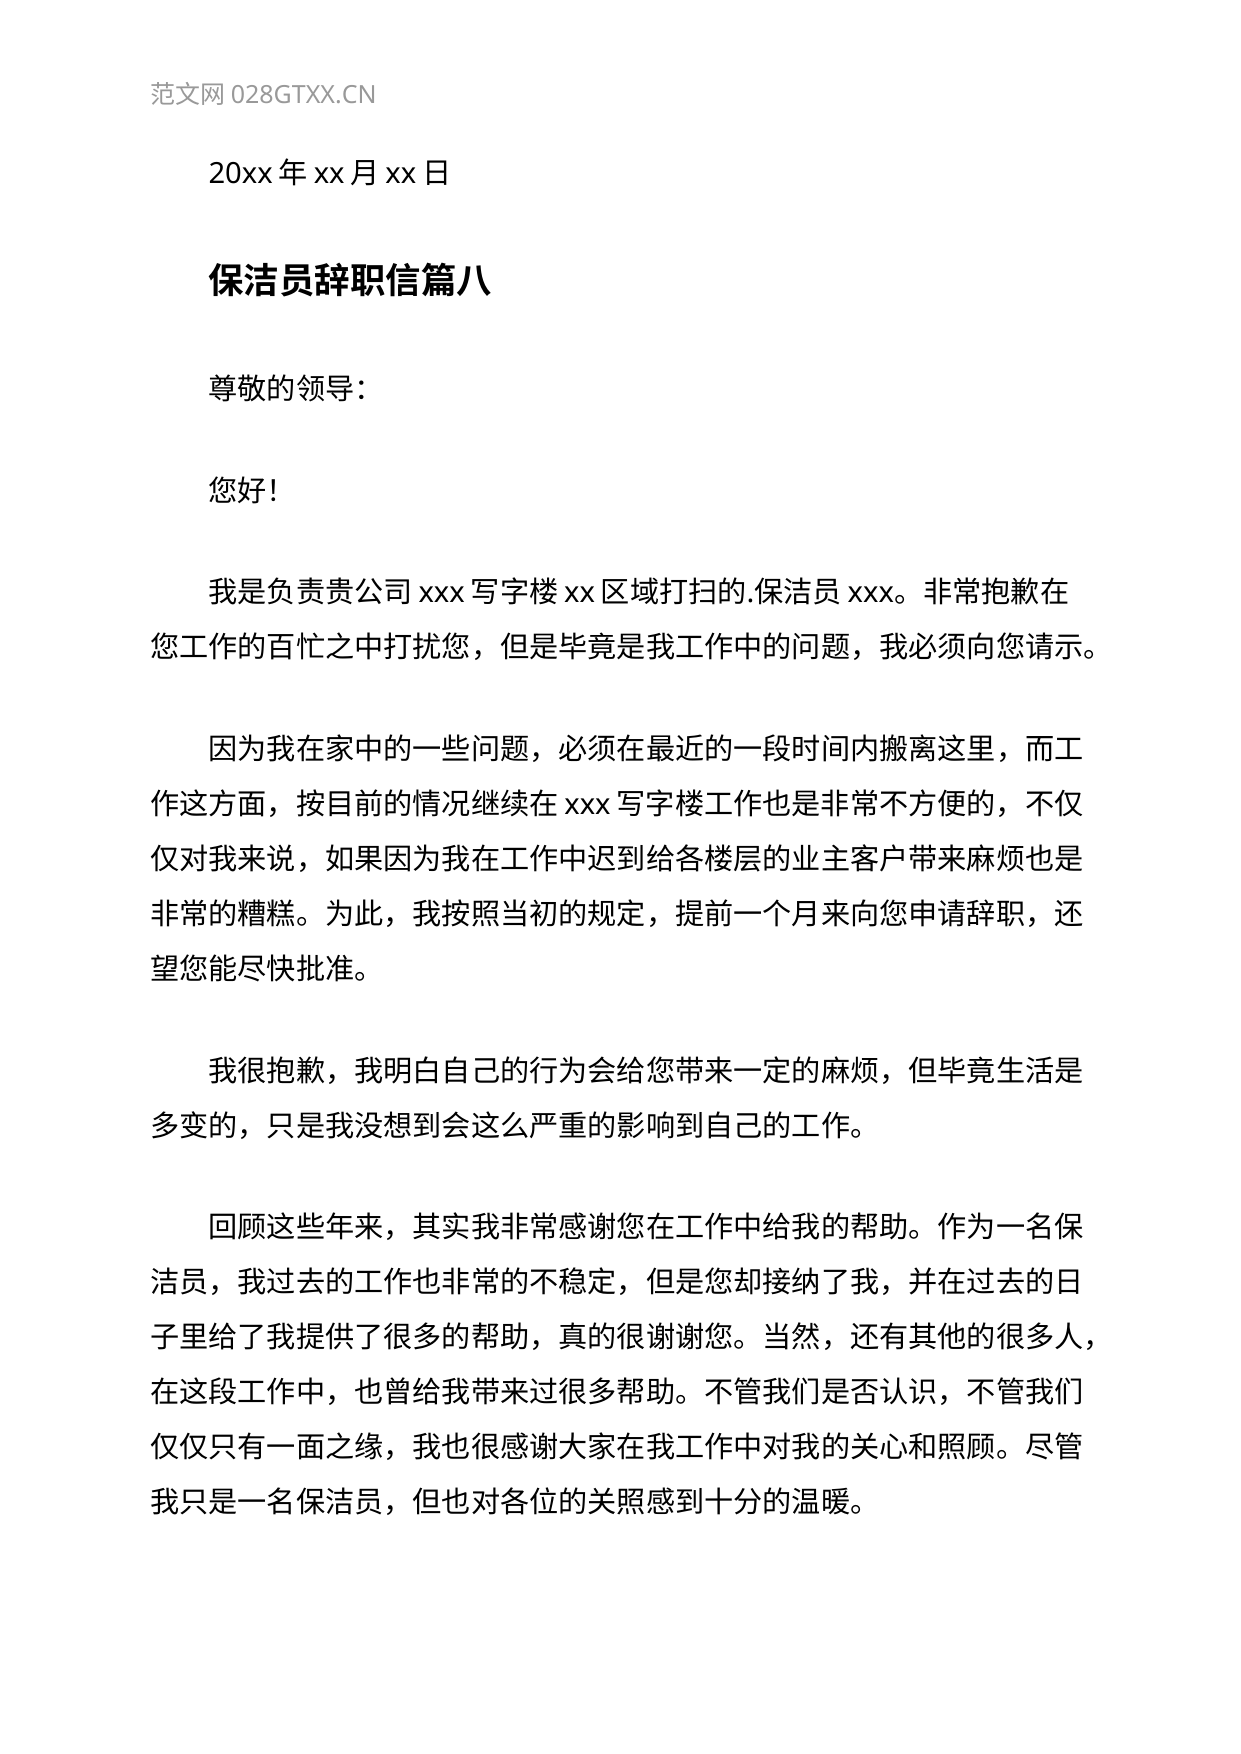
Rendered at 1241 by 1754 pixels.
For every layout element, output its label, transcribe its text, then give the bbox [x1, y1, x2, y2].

text 您好！ [150, 467, 1090, 509]
text 我很抱歉，我明白自己的行为会给您带来一定的麻烦，但毕竟生活是多变的，只是我没想到会这么严重的影响到自己的工作。 [150, 1047, 1090, 1144]
text 回顾这些年来，其实我非常感谢您在工作中给我的帮助。作为一名保洁员，我过去的工作也非常的不稳定，但是您却接纳了我，并在过去的日子里给了我提供了很多的帮助，真的很谢谢您。当然，还有其他的很多人，在这段工作中，也曾给我带来过很多帮助。不管我们是否认识，不管我们仅仅只有一面之缘，我也很感谢大家在我工作中对我的关心和照顾。尽管我只是一名保洁员，但也对各位的关照感到十分的温暖。 [150, 1204, 1090, 1521]
text 因为我在家中的一些问题，必须在最近的一段时间内搬离这里，而工作这方面，按目前的情况继续在xxx写字楼工作也是非常不方便的，不仅仅对我来说，如果因为我在工作中迟到给各楼层的业主客户带来麻烦也是非常的糟糕。为此，我按照当初的规定，提前一个月来向您申请辞职，还望您能尽快批准。 [150, 726, 1090, 988]
text 尊敬的领导： [150, 365, 1090, 408]
text 20xx年xx月xx日 [150, 150, 1090, 192]
text 我是负责贵公司xxx写字楼xx区域打扫的.保洁员xxx。非常抱歉在您工作的百忙之中打扰您，但是毕竟是我工作中的问题，我必须向您请示。 [150, 569, 1090, 666]
text 保洁员辞职信篇八 [150, 252, 1090, 303]
